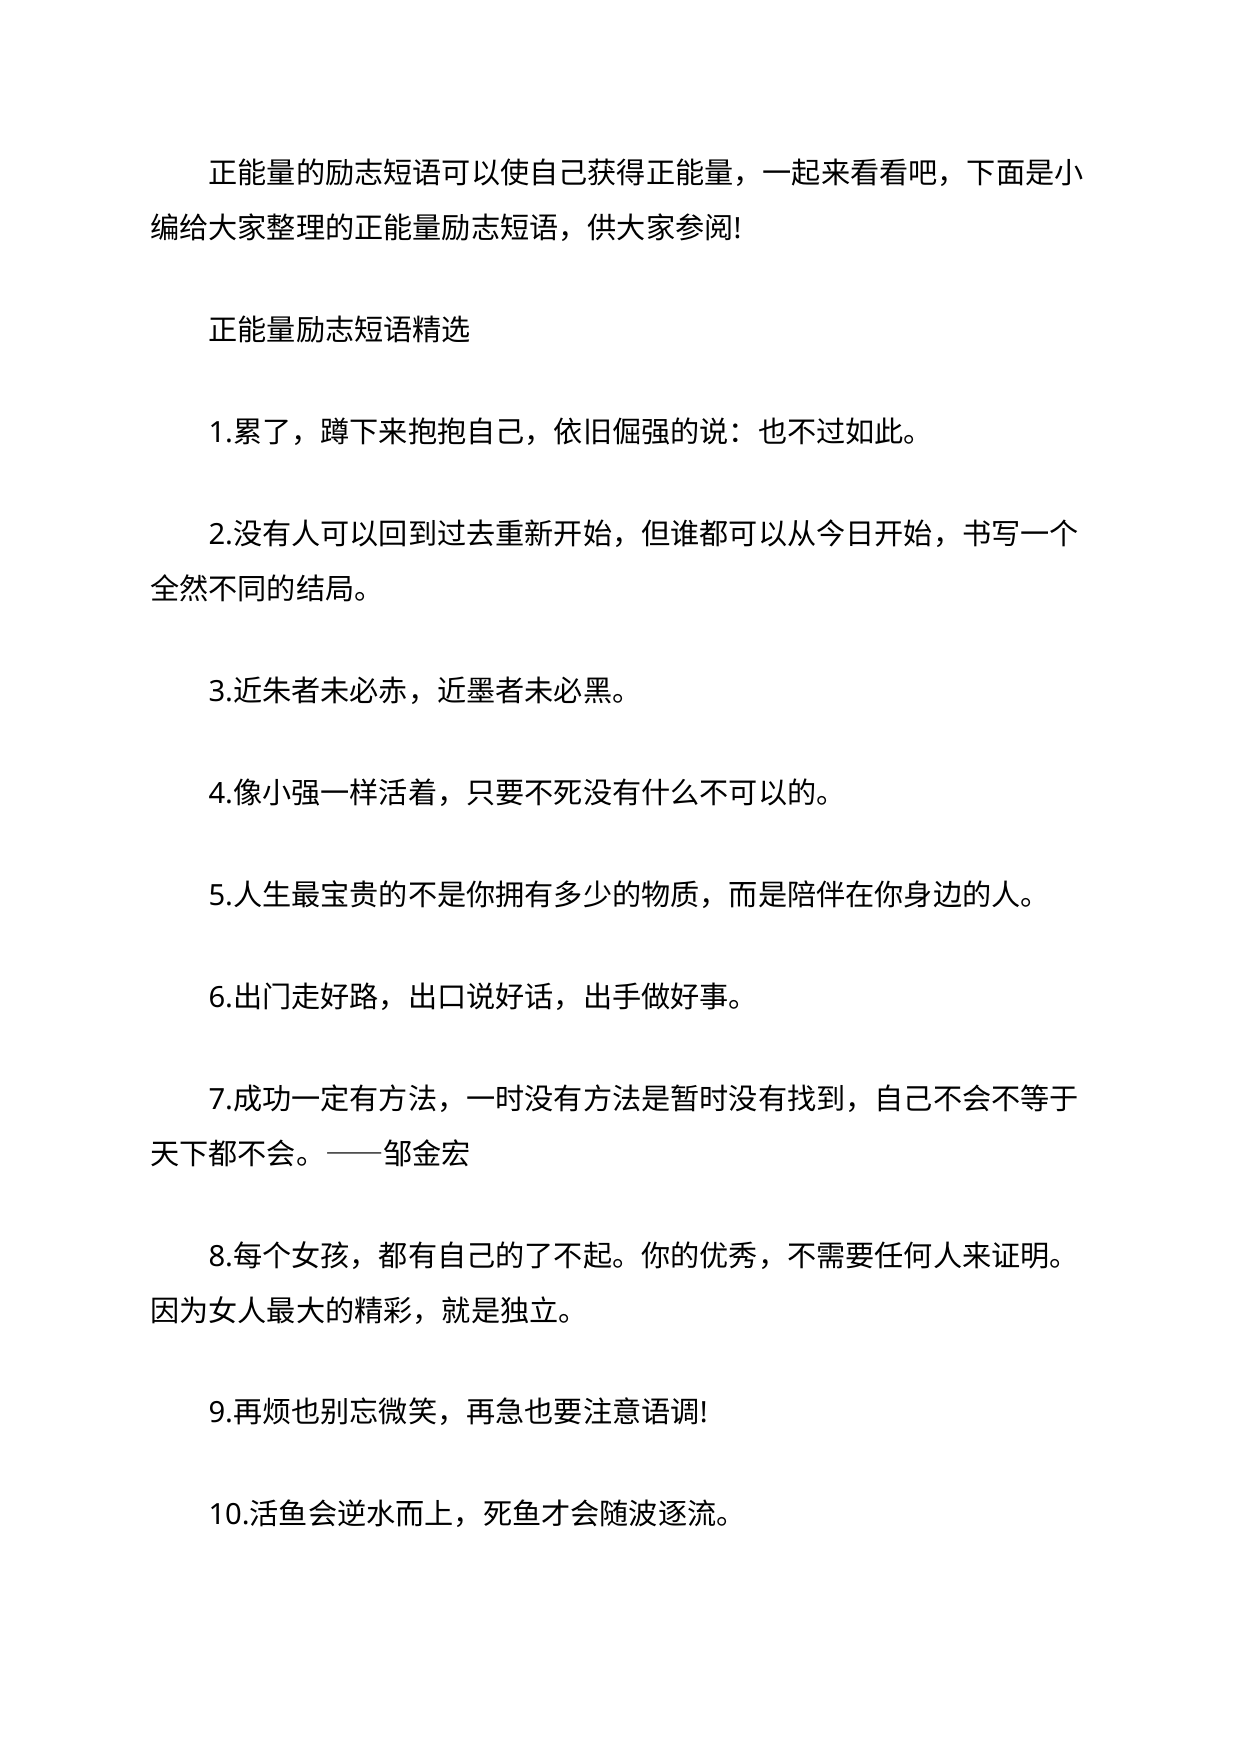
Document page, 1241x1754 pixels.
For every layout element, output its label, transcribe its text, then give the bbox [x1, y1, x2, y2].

text 正能量励志短语精选 [150, 307, 1090, 349]
text 10.活鱼会逆水而上，死鱼才会随波逐流。 [150, 1491, 1090, 1533]
text 6.出门走好路，出口说好话，出手做好事。 [150, 973, 1090, 1016]
text 9.再烦也别忘微笑，再急也要注意语调! [150, 1389, 1090, 1431]
text 5.人生最宝贵的不是你拥有多少的物质，而是陪伴在你身边的人。 [150, 871, 1090, 914]
text 正能量的励志短语可以使自己获得正能量，一起来看看吧，下面是小编给大家整理的正能量励志短语，供大家参阅! [150, 150, 1090, 247]
text 4.像小强一样活着，只要不死没有什么不可以的。 [150, 769, 1090, 812]
text 3.近朱者未必赤，近墨者未必黑。 [150, 667, 1090, 710]
text 2.没有人可以回到过去重新开始，但谁都可以从今日开始，书写一个全然不同的结局。 [150, 511, 1090, 608]
text 7.成功一定有方法，一时没有方法是暂时没有找到，自己不会不等于天下都不会。——邹金宏 [150, 1075, 1090, 1173]
text 8.每个女孩，都有自己的了不起。你的优秀，不需要任何人来证明。因为女人最大的精彩，就是独立。 [150, 1232, 1090, 1329]
text 1.累了，蹲下来抱抱自己，依旧倔强的说：也不过如此。 [150, 409, 1090, 451]
